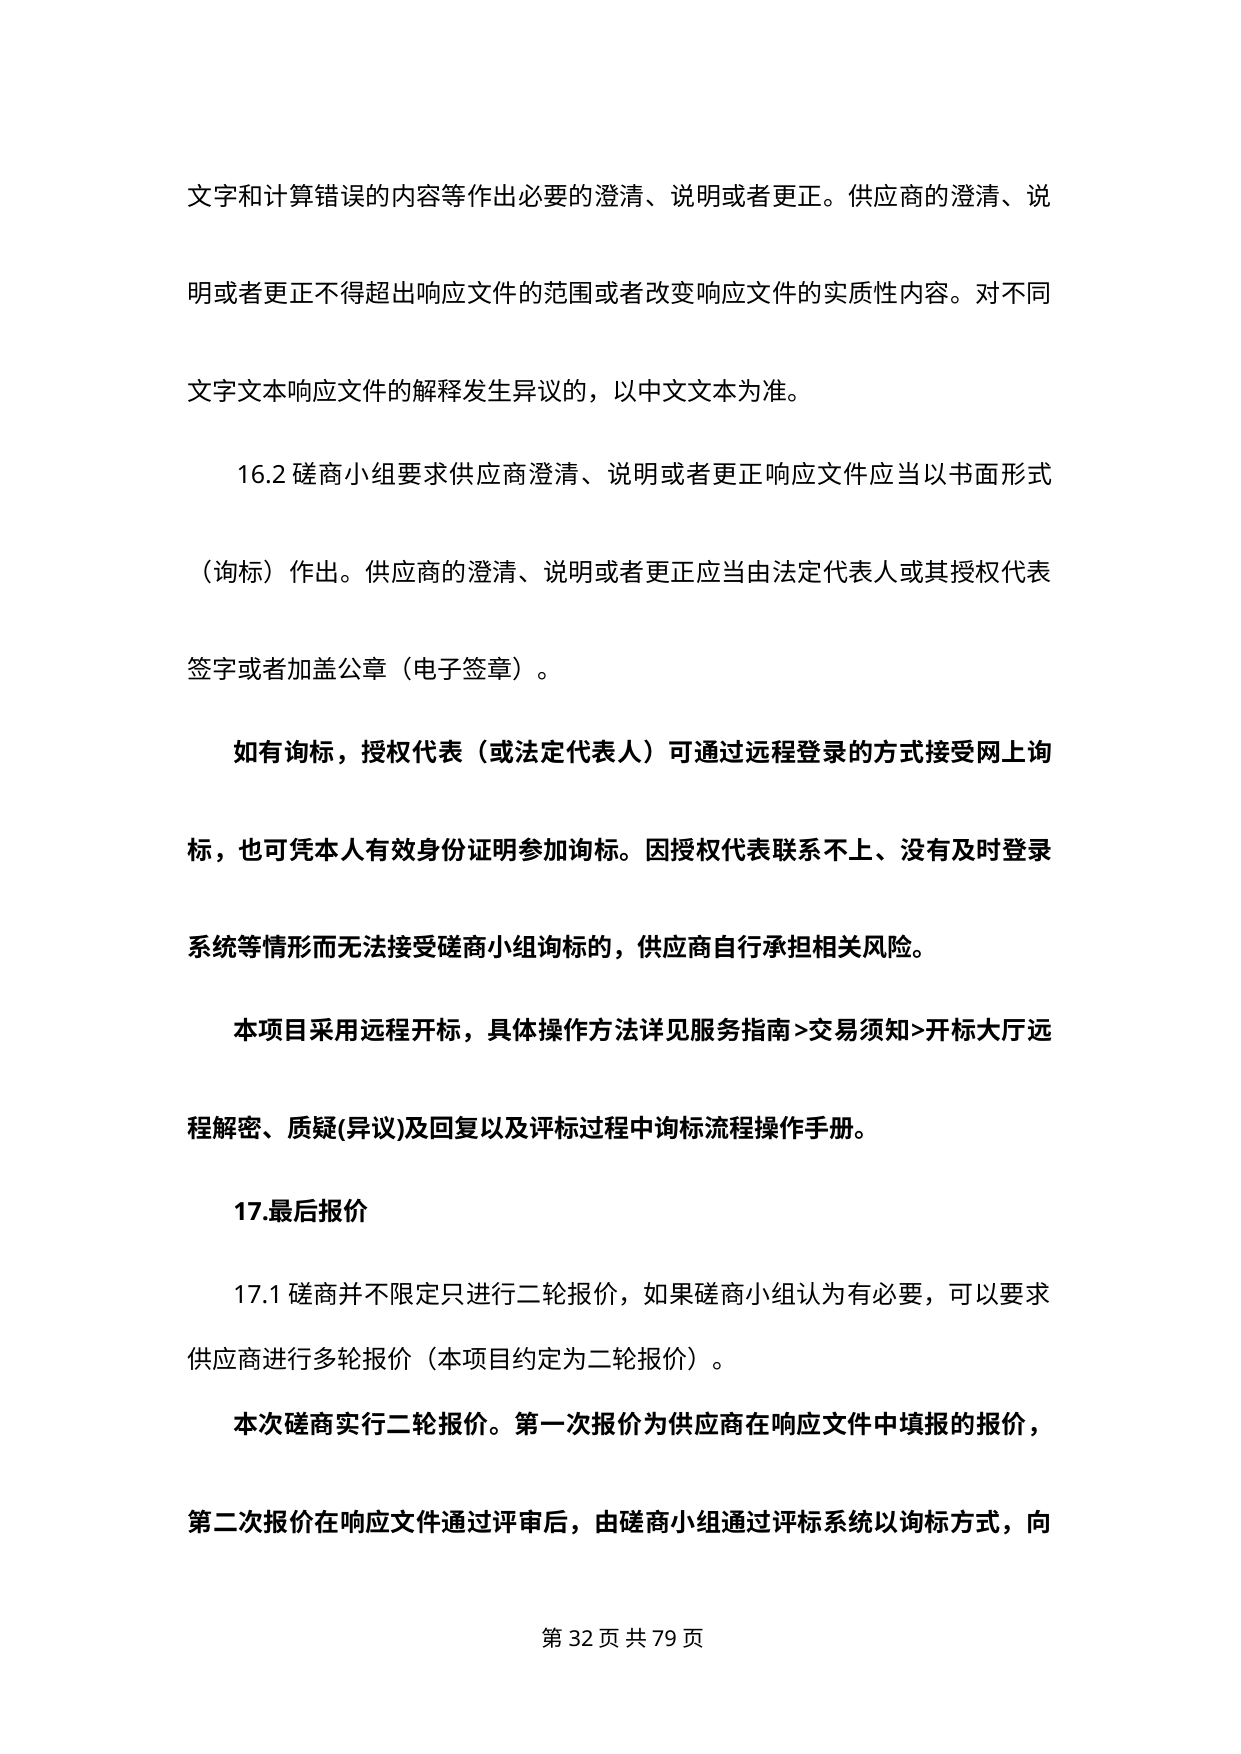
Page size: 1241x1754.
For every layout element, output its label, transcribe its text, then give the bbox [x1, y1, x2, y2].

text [187, 162, 1053, 422]
text 16.2磋商小组要求供应商澄清、说明或者更正响应文件应当以书面形式（询标）作出。供应商的澄清、说明或者更正应当由法定代表人或其授权代表签字或者加盖公章（电子签章）。 [187, 440, 1053, 700]
text 17.1磋商并不限定只进行二轮报价，如果磋商小组认为有必要，可以要求供应商进行多轮报价（本项目约定为二轮报价）。 [187, 1260, 1053, 1390]
text 17.最后报价 [187, 1177, 1053, 1242]
text 如有询标，授权代表（或法定代表人）可通过远程登录的方式接受网上询标，也可凭本人有效身份证明参加询标。因授权代表联系不上、没有及时登录系统等情形而无法接受磋商小组询标的，供应商自行承担相关风险。 [187, 718, 1053, 978]
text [187, 1390, 1053, 1553]
text 本项目采用远程开标，具体操作方法详见服务指南>交易须知>开标大厅远程解密、质疑(异议)及回复以及评标过程中询标流程操作手册。 [187, 996, 1053, 1159]
